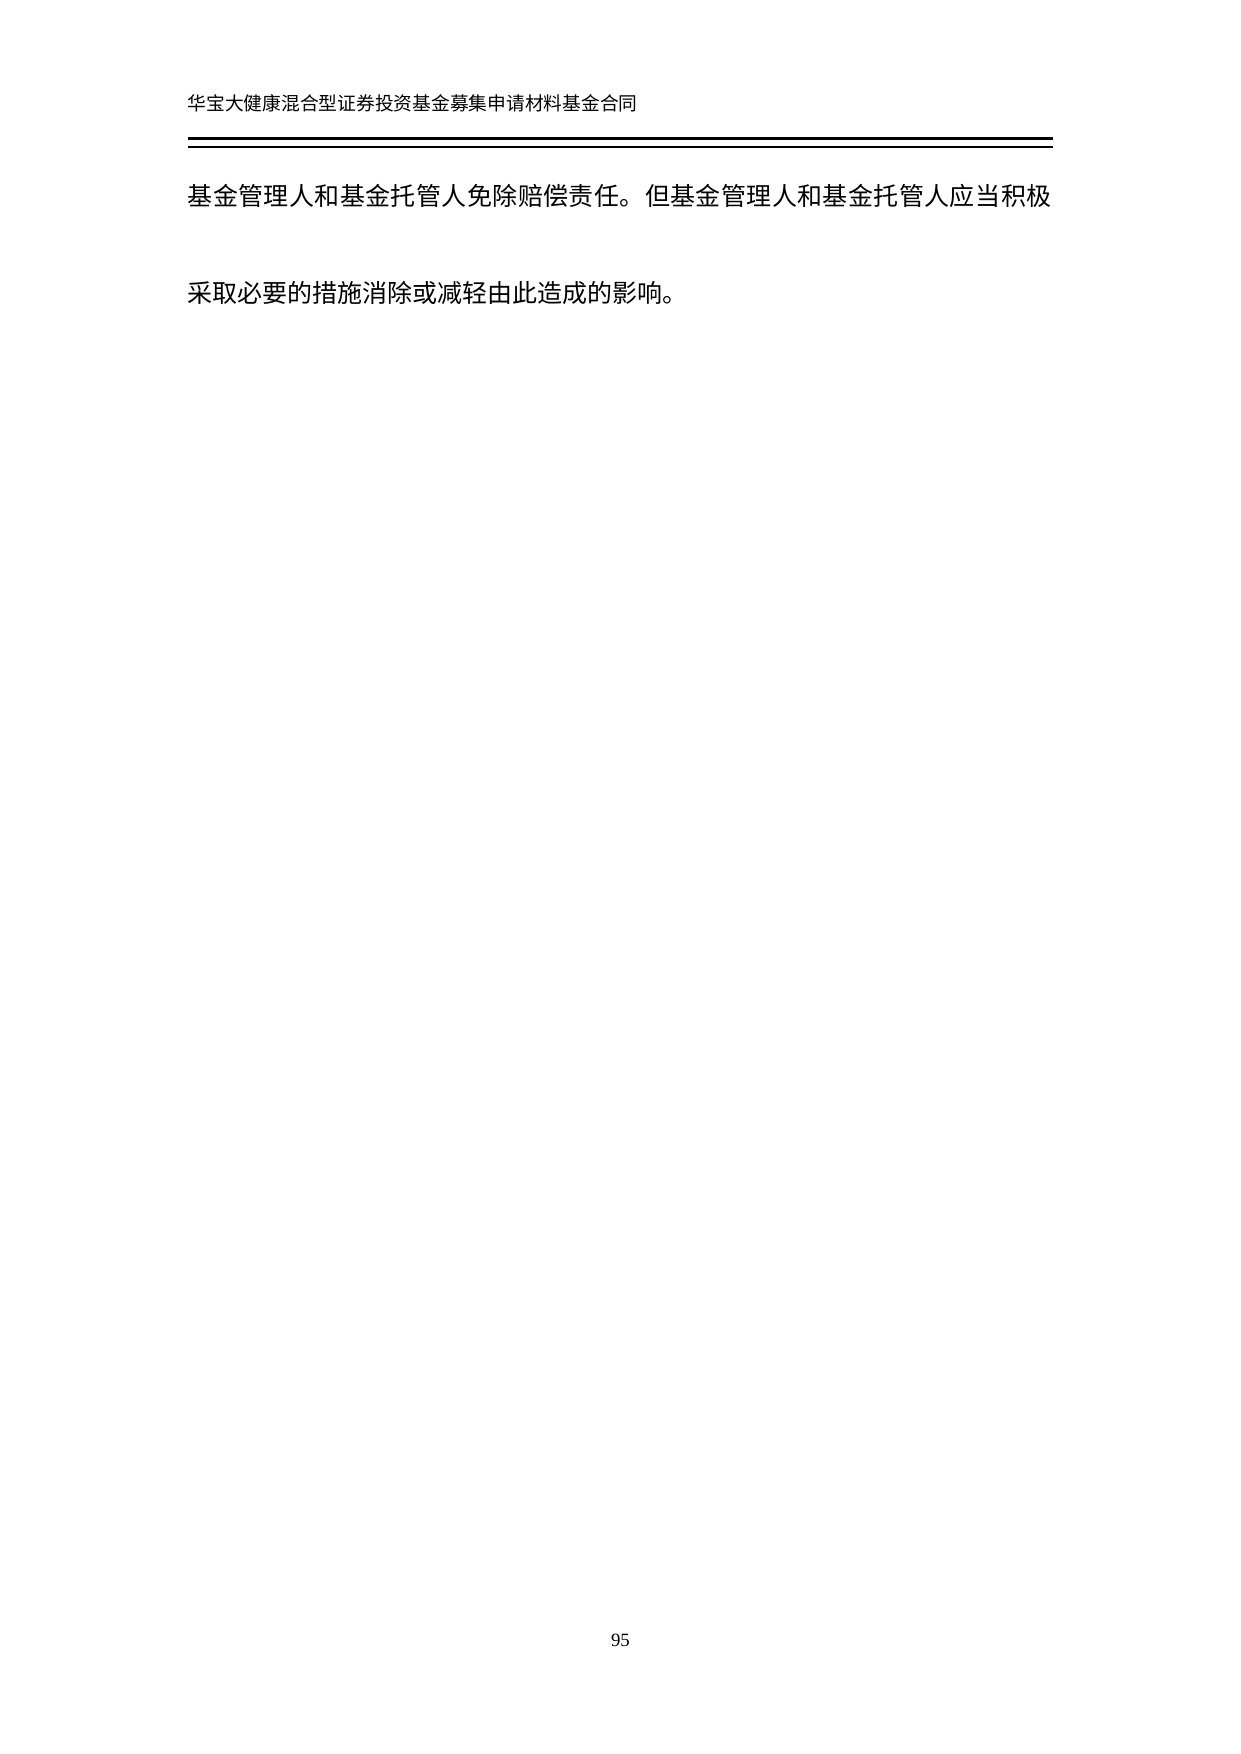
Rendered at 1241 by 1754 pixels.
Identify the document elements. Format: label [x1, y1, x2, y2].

text [187, 162, 1053, 324]
